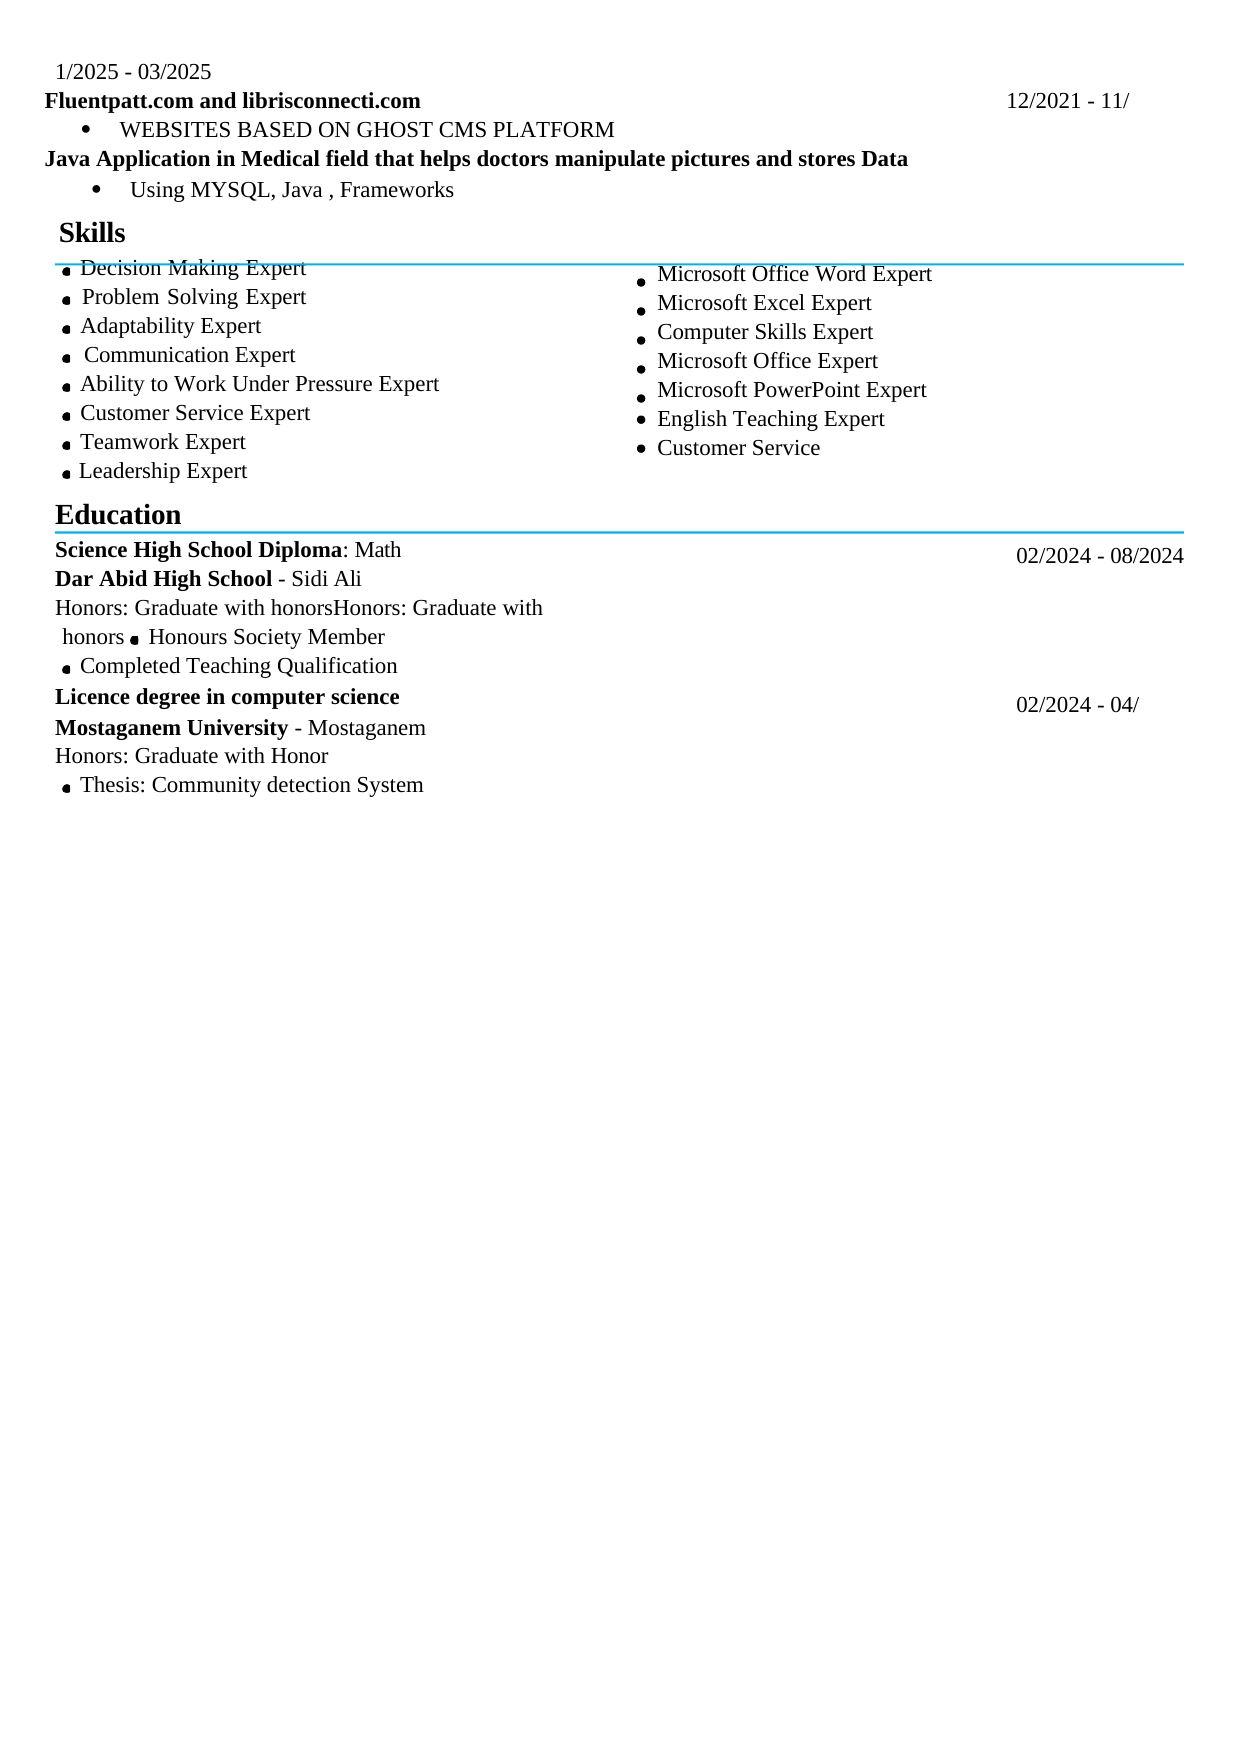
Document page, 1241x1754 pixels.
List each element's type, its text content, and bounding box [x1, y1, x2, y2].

picture [62, 441, 71, 450]
subtitle Science High School Diploma: Math [55, 536, 613, 562]
picture [62, 296, 71, 305]
text Dar Abid High School - Sidi Ali [55, 565, 613, 591]
list WEBSITES BASED ON GHOST CMS PLATFORM [82, 116, 968, 143]
picture [62, 470, 71, 479]
text Ability to Work Under Pressure Expert Customer Service Expert [62, 370, 440, 426]
text Java Application in Medical field that helps doctors manipulate pictures and stores Data [44, 145, 968, 172]
text Fluentpatt.com and librisconnecti.com [44, 87, 968, 114]
picture [62, 383, 71, 392]
list Using MYSQL, Java , Frameworks 12/2021 - 11/ [92, 176, 968, 202]
text Thesis: Community detection System [62, 771, 613, 798]
text Honors: Graduate with Honor [55, 744, 613, 769]
picture [62, 784, 71, 793]
text Honors: Graduate with honorsHonors: Graduate with honors Honours Society Member [55, 594, 611, 649]
picture [130, 636, 139, 645]
picture [62, 665, 71, 674]
text Decision Making Expert Problem Solving Expert Adaptability Expert [62, 266, 307, 339]
subtitle Education [55, 497, 613, 531]
text 02/2024 - 04/ [1016, 691, 1196, 717]
text 1/2025 - 03/2025 [55, 58, 968, 85]
text 02/2024 - 08/2024 [1016, 542, 1196, 568]
picture [62, 325, 71, 334]
text Completed Teaching Qualification Licence degree in computer science Mostaganem University - Mostaganem [55, 652, 440, 740]
picture [62, 354, 71, 363]
text Teamwork Expert Leadership Expert [62, 428, 252, 484]
subtitle Skills [44, 215, 1196, 249]
text Microsoft Office Word Expert Microsoft Excel Expert Computer Skills Expert Microsoft Office Expert Microsoft PowerPoint Expert English Teaching Expert Customer Service [657, 266, 933, 460]
text Communication Expert [62, 341, 613, 368]
picture [62, 412, 71, 421]
picture [62, 267, 71, 276]
